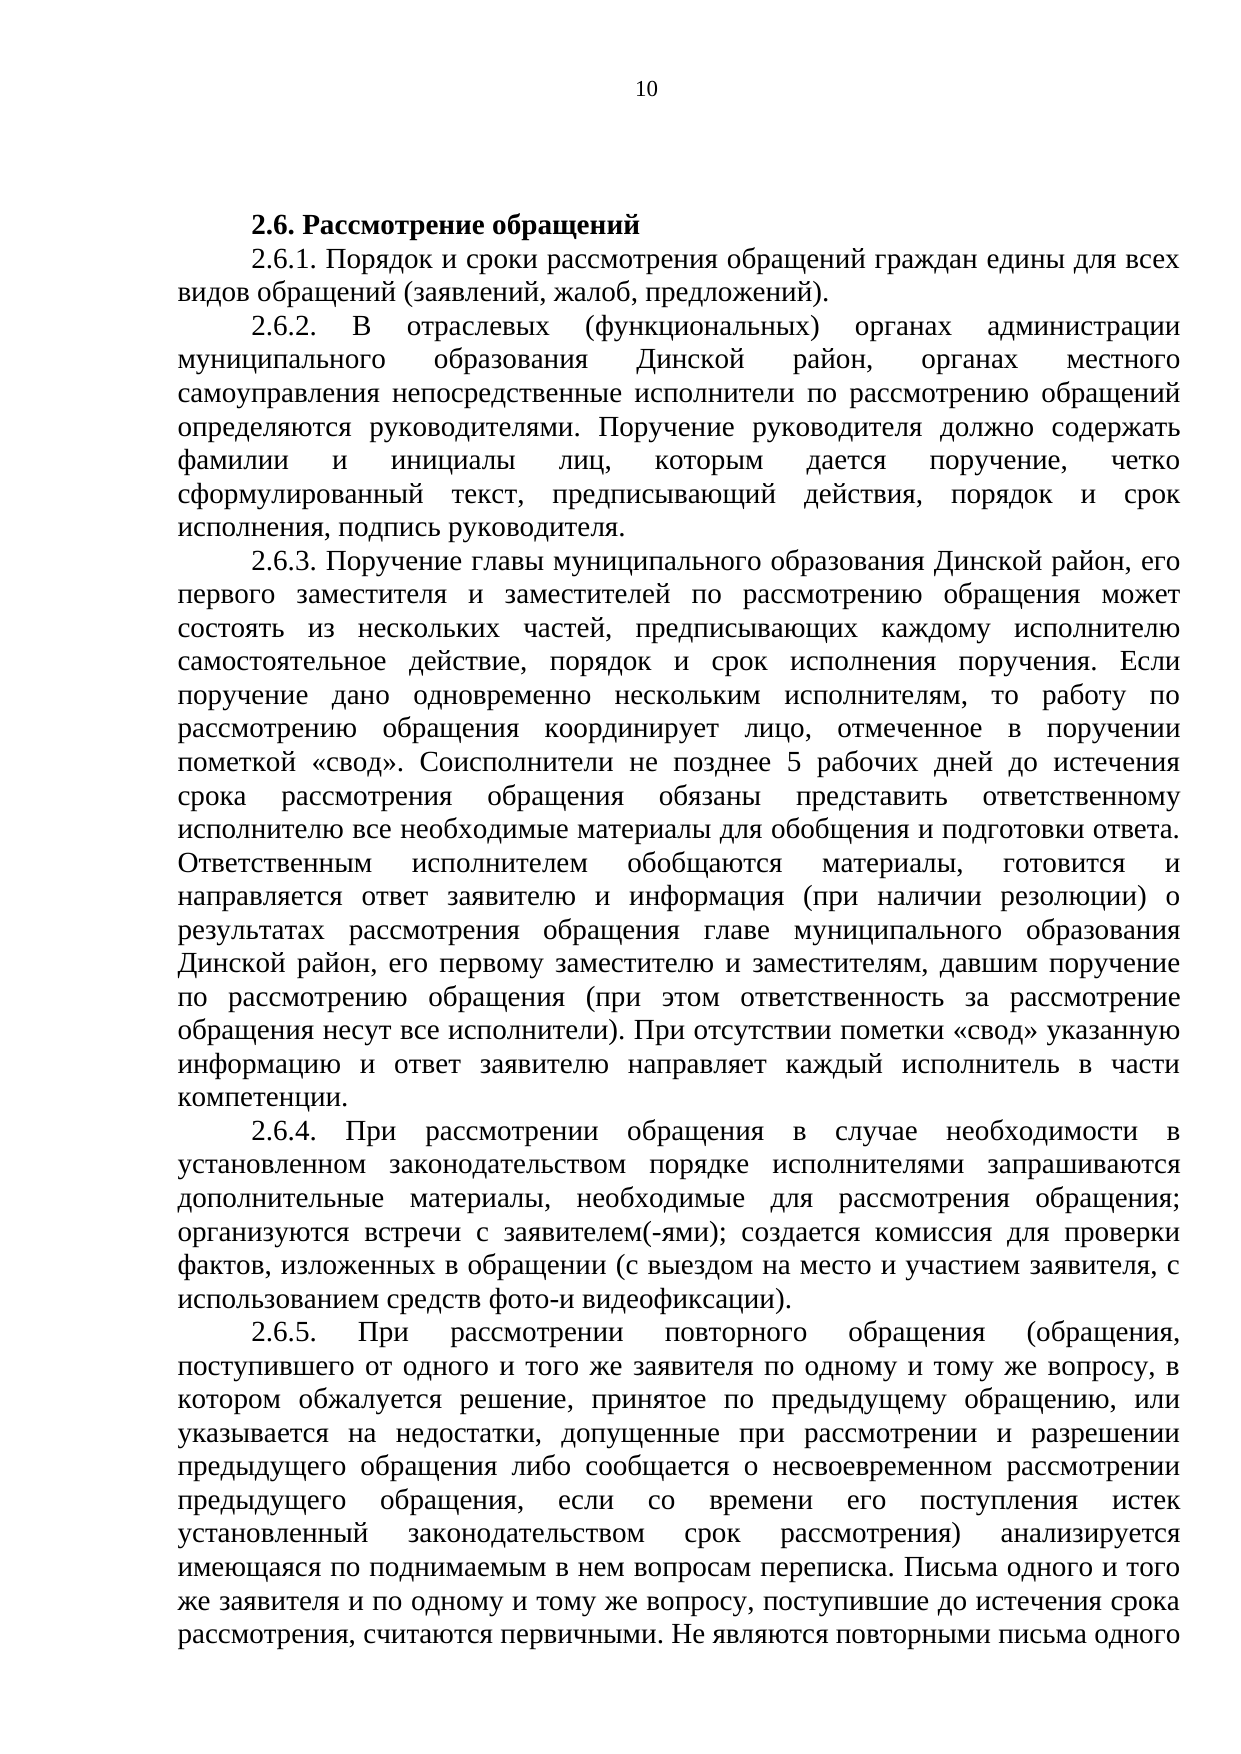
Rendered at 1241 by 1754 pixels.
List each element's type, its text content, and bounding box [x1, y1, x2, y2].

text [177, 1314, 1181, 1650]
text 2.6.3. Поручение главы муниципального образования Динской район, его первого заместителя и заместителей по рассмотрению обращения может состоять из нескольких частей, предписывающих каждому исполнителю самостоятельное действие, порядок и срок исполнения поручения. Если поручение дано одновременно нескольким исполнителям, то работу по рассмотрению обращения координирует лицо, отмеченное в поручении пометкой «свод». Соисполнители не позднее 5 рабочих дней до истечения срока рассмотрения обращения обязаны представить ответственному исполнителю все необходимые материалы для обобщения и подготовки ответа. Ответственным исполнителем обобщаются материалы, готовится и направляется ответ заявителю и информация (при наличии резолюции) о результатах рассмотрения обращения главе муниципального образования Динской район, его первому заместителю и заместителям, давшим поручение по рассмотрению обращения (при этом ответственность за рассмотрение обращения несут все исполнители). При отсутствии пометки «свод» указанную информацию и ответ заявителю направляет каждый исполнитель в части компетенции. [177, 543, 1181, 1113]
text 2.6.1. Порядок и сроки рассмотрения обращений граждан едины для всех видов обращений (заявлений, жалоб, предложений). [177, 241, 1181, 308]
text 2.6.4. При рассмотрении обращения в случае необходимости в установленном законодательством порядке исполнителями запрашиваются дополнительные материалы, необходимые для рассмотрения обращения; организуются встречи с заявителем(-ями); создается комиссия для проверки фактов, изложенных в обращении (с выездом на место и участием заявителя, с использованием средств фото-и видеофиксации). [177, 1113, 1181, 1314]
text 2.6. Рассмотрение обращений [177, 207, 1181, 241]
text 2.6.2. В отраслевых (функциональных) органах администрации муниципального образования Динской район, органах местного самоуправления непосредственные исполнители по рассмотрению обращений определяются руководителями. Поручение руководителя должно содержать фамилии и инициалы лиц, которым дается поручение, четко сформулированный текст, предписывающий действия, порядок и срок исполнения, подпись руководителя. [177, 308, 1181, 543]
